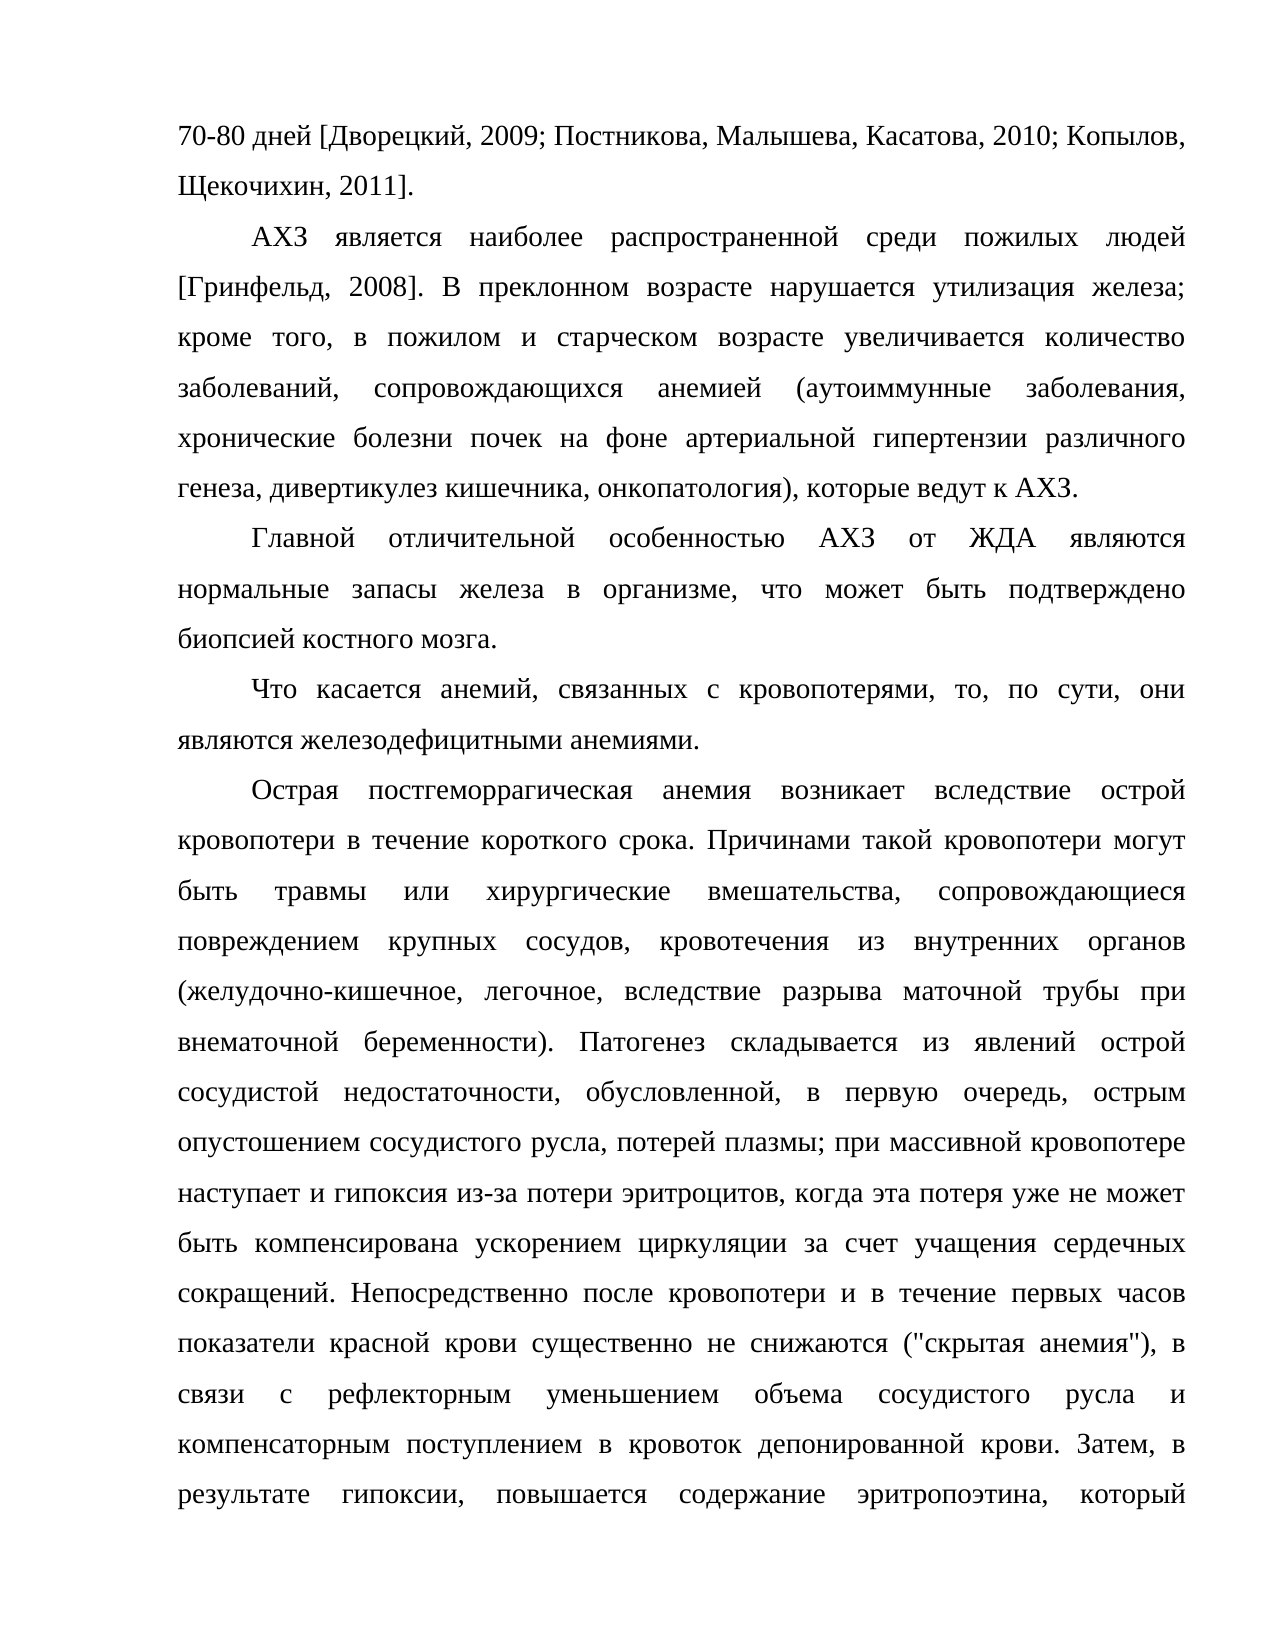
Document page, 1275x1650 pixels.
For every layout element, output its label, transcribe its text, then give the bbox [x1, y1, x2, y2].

text АХЗ является наиболее распространенной среди пожилых людей [Гринфельд, 2008]. В преклонном возрасте нарушается утилизация железа; кроме того, в пожилом и старческом возрасте увеличивается количество заболеваний, сопровождающихся анемией (аутоиммунные заболевания, хронические болезни почек на фоне артериальной гипертензии различного генеза, дивертикулез кишечника, онкопатология), которые ведут к АХЗ. [177, 219, 1186, 504]
text Что касается анемий, связанных с кровопотерями, то, по сути, они являются железодефицитными анемиями. [177, 672, 1186, 755]
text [177, 772, 1186, 1510]
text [177, 118, 1186, 202]
text Главной отличительной особенностью АХЗ от ЖДА являются нормальные запасы железа в организме, что может быть подтверждено биопсией костного мозга. [177, 521, 1186, 655]
